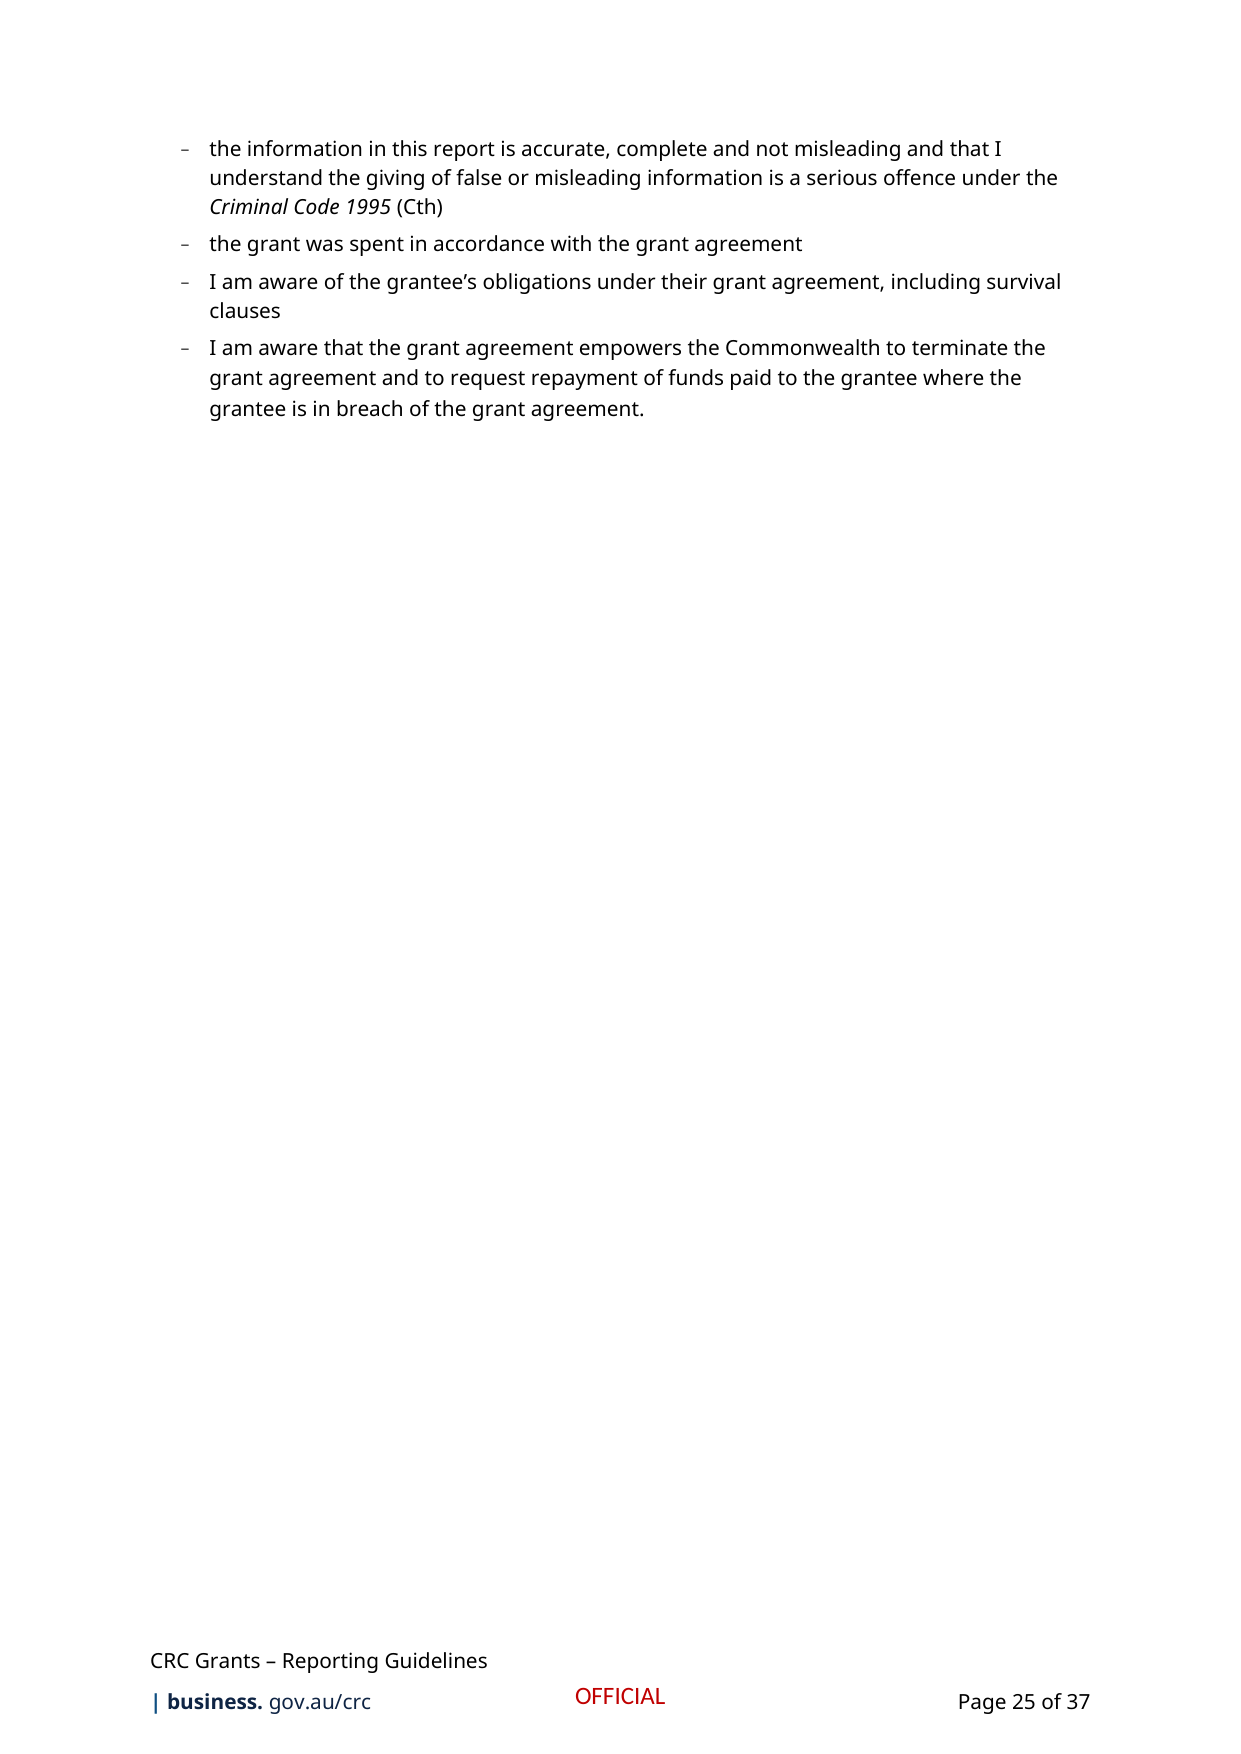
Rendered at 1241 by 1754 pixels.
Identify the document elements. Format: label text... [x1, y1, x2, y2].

text I am aware that the grant agreement empowers the Commonwealth to terminate the grant agreement and to request repayment of funds paid to the grantee where the grantee is in breach of the grant agreement. [179, 333, 1090, 423]
text I am aware of the grantee’s obligations under their grant agreement, including survival clauses [179, 266, 1090, 324]
text the grant was spent in accordance with the grant agreement [179, 229, 1090, 258]
text the information in this report is accurate, complete and not misleading and that I understand the giving of false or misleading information is a serious offence under the Criminal Code 1995 (Cth) [179, 133, 1090, 220]
